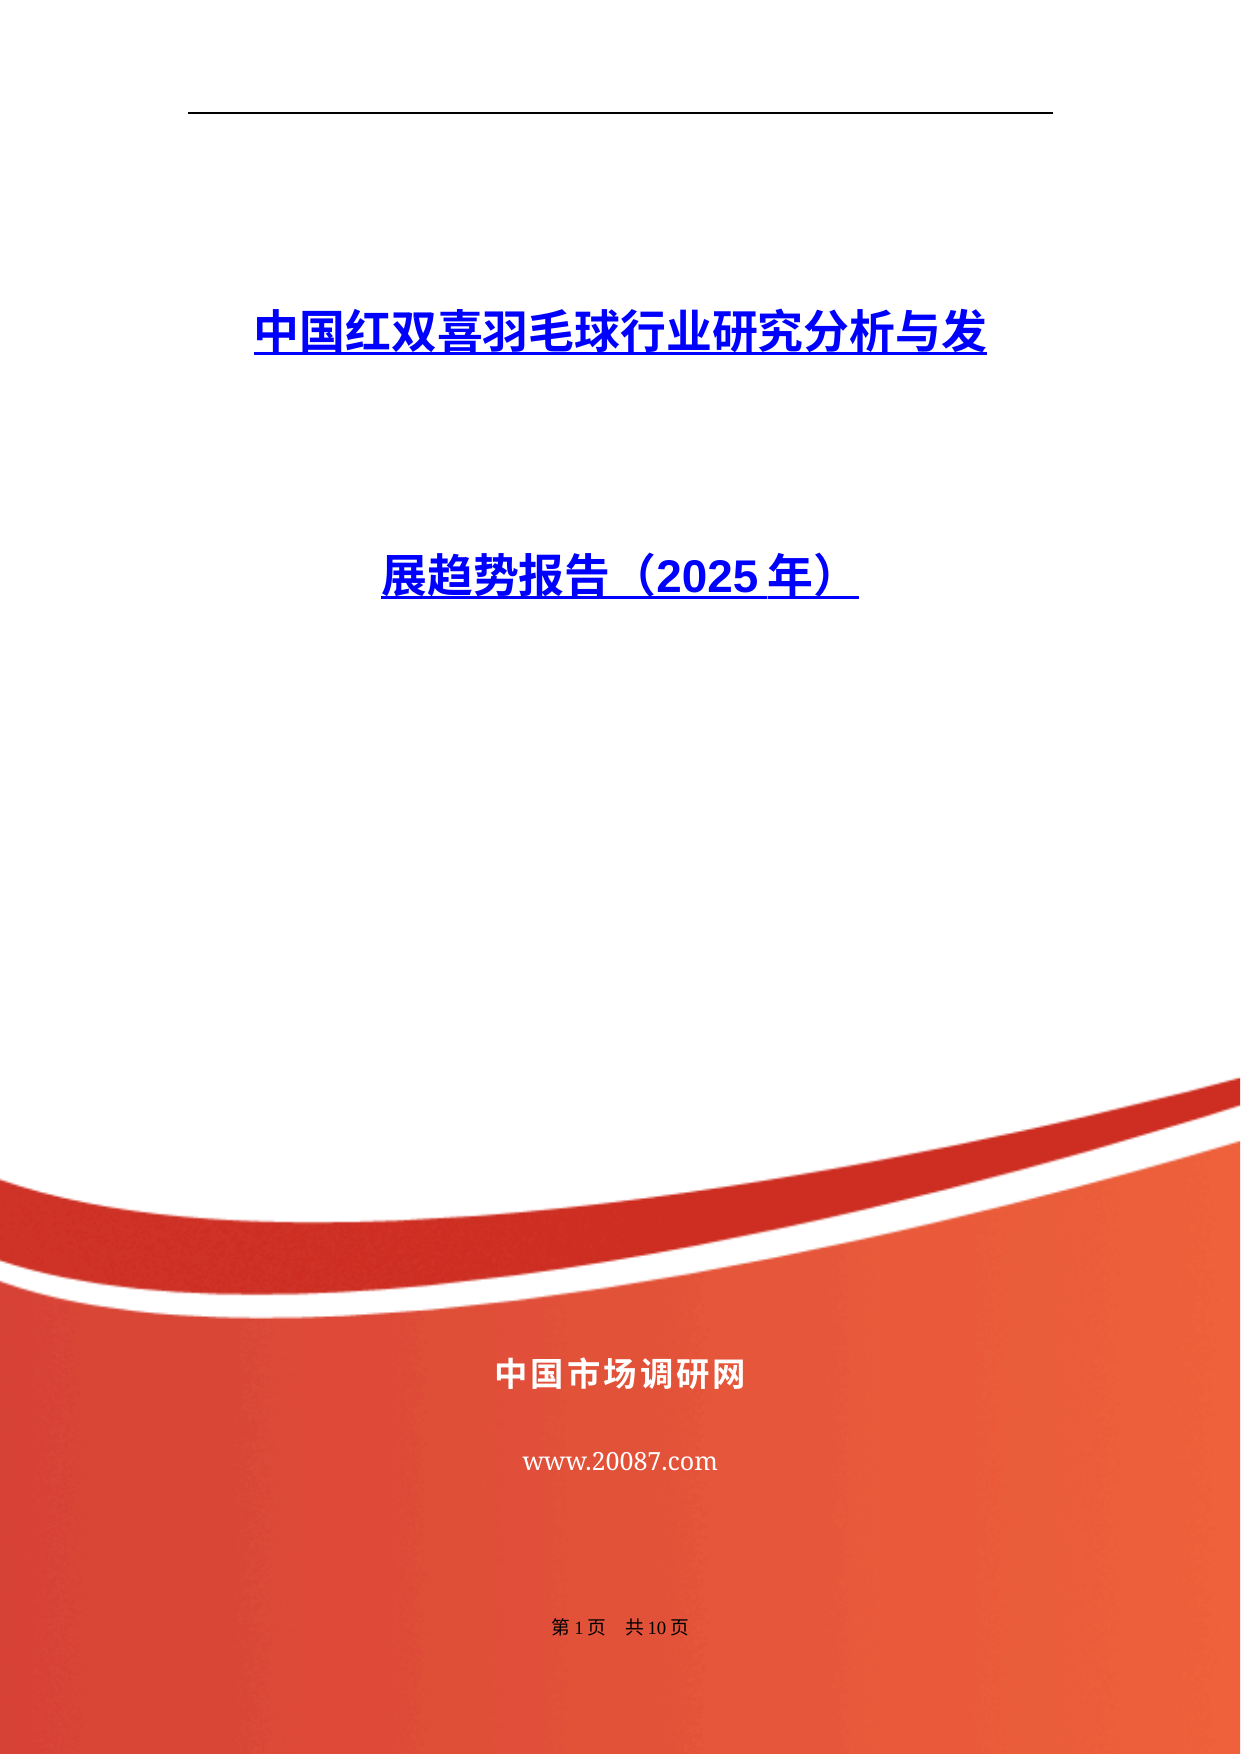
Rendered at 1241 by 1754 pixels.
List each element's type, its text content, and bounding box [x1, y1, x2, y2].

picture [0, 1006, 1241, 1754]
table_header 中国红双喜羽毛球行业研究分析与发展趋势报告（2025年） [188, 207, 1053, 773]
subtitle 中国市场调研网 [187, 1339, 1053, 1404]
text www.20087.com [187, 1428, 1053, 1493]
